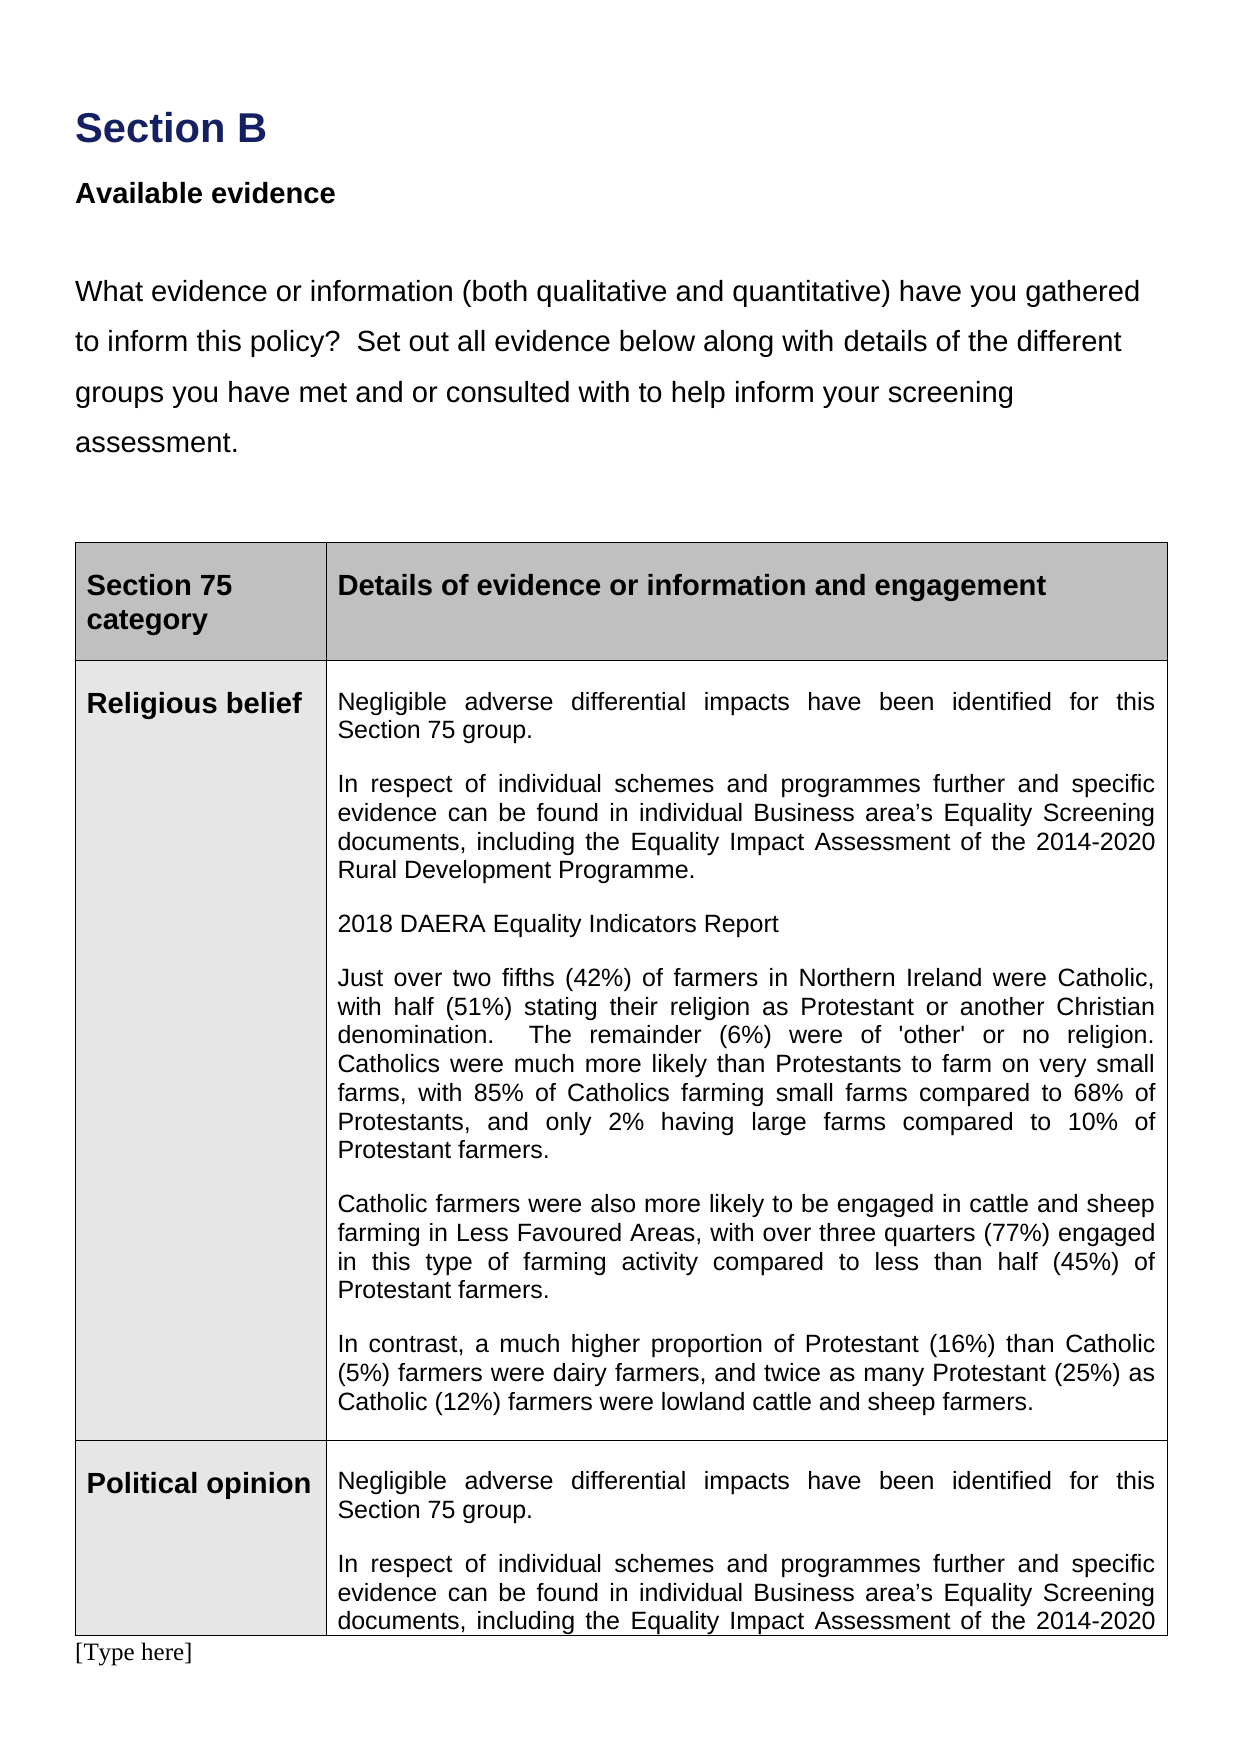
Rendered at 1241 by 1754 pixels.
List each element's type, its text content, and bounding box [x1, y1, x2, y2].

table_cell Negligible adverse differential impacts have been identified for this Section 75 group. In respect of individual schemes and programmes further and specific evidence can be found in individual Business area’s Equality Screening documents, including the Equality Impact Assessment of the 2014-2020 Rural Development Programme. 2018 DAERA Equality Indicators Report Just over two fifths (42%) of farmers in Northern Ireland were Catholic, with half (51%) stating their religion as Protestant or another Christian denomination. The remainder (6%) were of 'other' or no religion. Catholics were much more likely than Protestants to farm on very small farms, with 85% of Catholics farming small farms compared to 68% of Protestants, and only 2% having large farms compared to 10% of Protestant farmers. Catholic farmers were also more likely to be engaged in cattle and sheep farming in Less Favoured Areas, with over three quarters (77%) engaged in this type of farming activity compared to less than half (45%) of Protestant farmers. In contrast, a much higher proportion of Protestant (16%) than Catholic (5%) farmers were dairy farmers, and twice as many Protestant (25%) as Catholic (12%) farmers were lowland cattle and sheep farmers. [327, 661, 1167, 1440]
text Section B [75, 104, 1165, 152]
text Available evidence [75, 176, 1165, 209]
text What evidence or information (both qualitative and quantitative) have you gathered to inform this policy? Set out all evidence below along with details of the different groups you have met and or consulted with to help inform your screening assessment. [75, 274, 1165, 458]
table_cell Religious belief [76, 661, 326, 1440]
table_header Section 75 category [76, 543, 326, 660]
table_header Details of evidence or information and engagement [327, 543, 1167, 660]
table_cell Political opinion [76, 1441, 326, 1635]
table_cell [327, 1441, 1167, 1635]
